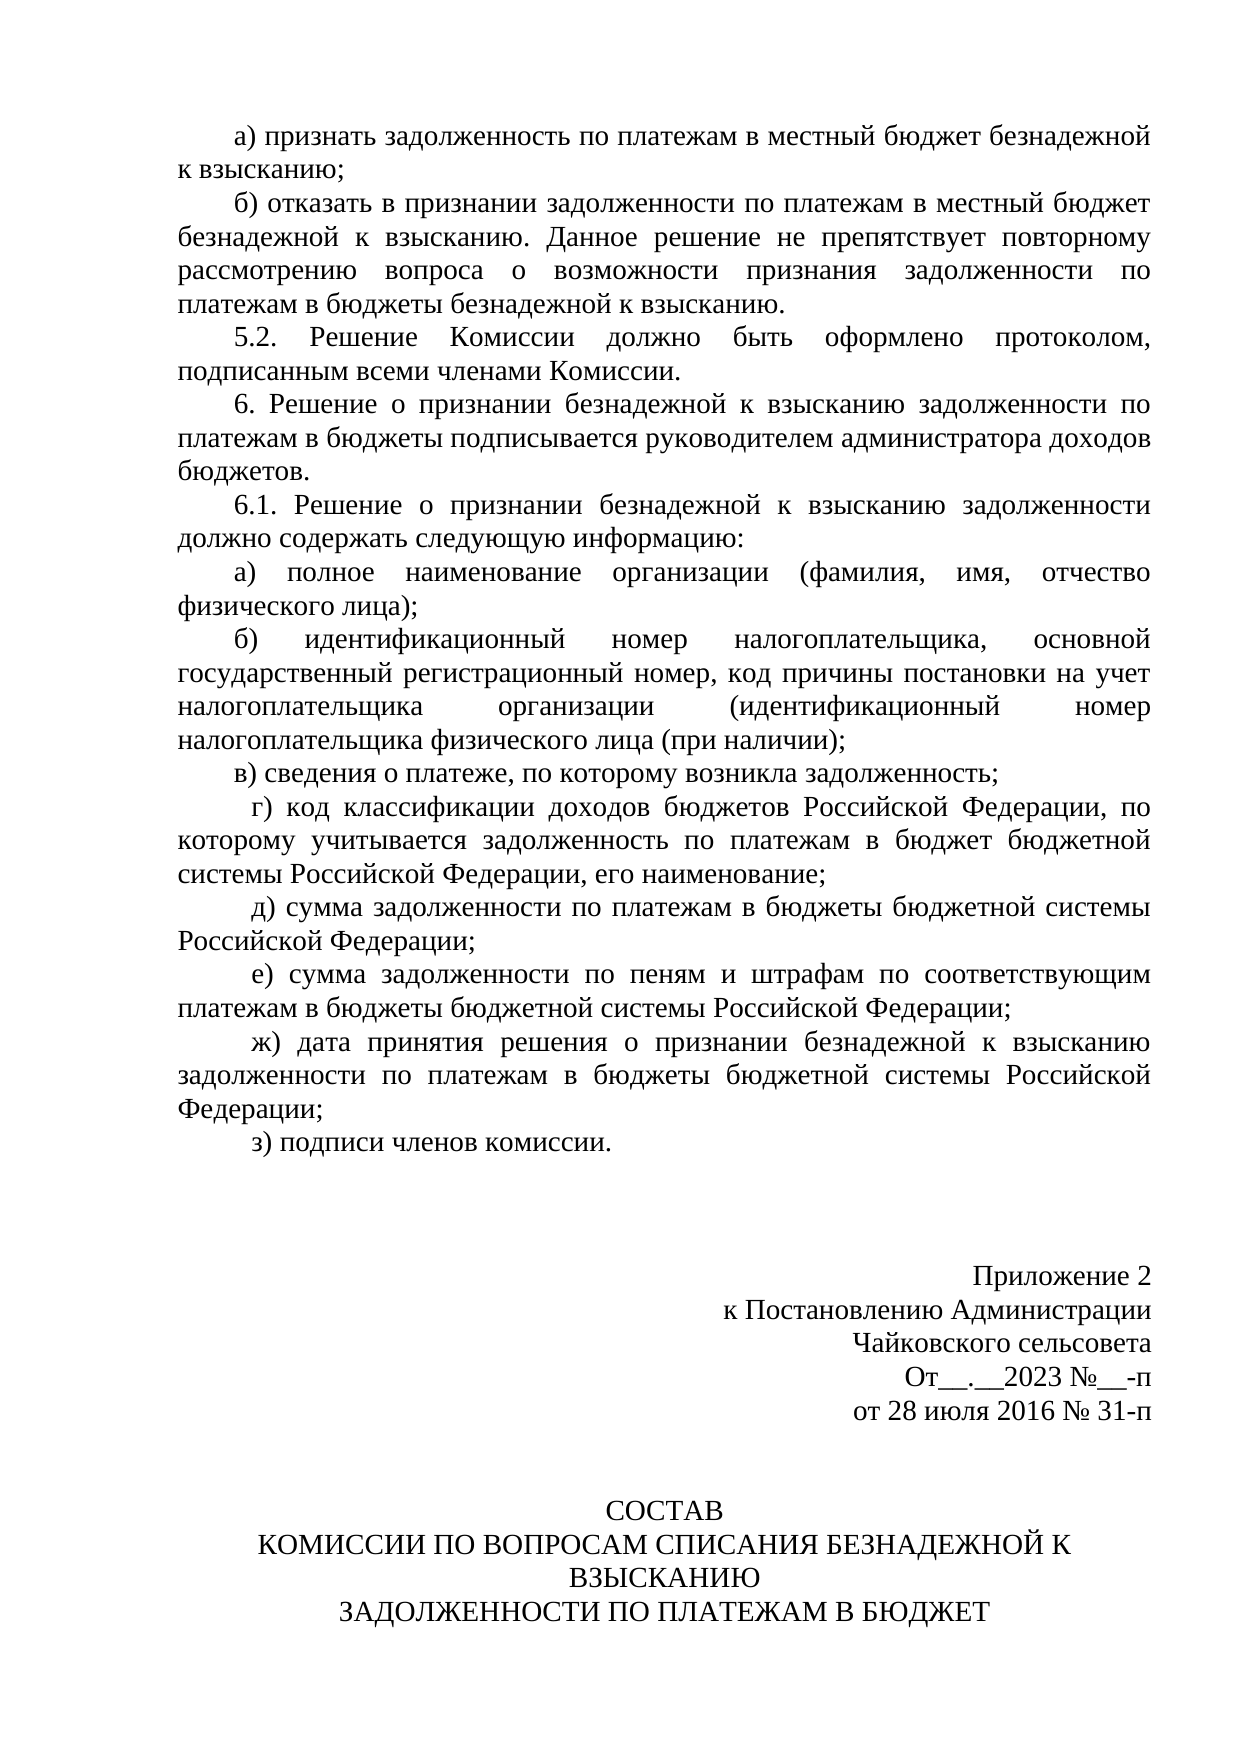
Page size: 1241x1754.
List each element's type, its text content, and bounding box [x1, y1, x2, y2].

title СОСТАВ [177, 1493, 1152, 1527]
text 6. Решение о признании безнадежной к взысканию задолженности по платежам в бюджеты подписывается руководителем администратора доходов бюджетов. [177, 386, 1152, 487]
text а) признать задолженность по платежам в местный бюджет безнадежной к взысканию; [177, 118, 1152, 185]
text к Постановлению Администрации [177, 1292, 1152, 1326]
title КОМИССИИ ПО ВОПРОСАМ СПИСАНИЯ БЕЗНАДЕЖНОЙ К ВЗЫСКАНИЮ [177, 1527, 1152, 1594]
text Чайковского сельсовета [177, 1326, 1152, 1359]
text б) идентификационный номер налогоплательщика, основной государственный регистрационный номер, код причины постановки на учет налогоплательщика организации (идентификационный номер налогоплательщика физического лица (при наличии); [177, 621, 1152, 755]
text в) сведения о платеже, по которому возникла задолженность; [177, 755, 1152, 789]
text Приложение 2 [177, 1258, 1152, 1292]
text е) сумма задолженности по пеням и штрафам по соответствующим платежам в бюджеты бюджетной системы Российской Федерации; [177, 957, 1152, 1024]
text д) сумма задолженности по платежам в бюджеты бюджетной системы Российской Федерации; [177, 889, 1152, 957]
text ж) дата принятия решения о признании безнадежной к взысканию задолженности по платежам в бюджеты бюджетной системы Российской Федерации; [177, 1024, 1152, 1124]
text 6.1. Решение о признании безнадежной к взысканию задолженности должно содержать следующую информацию: [177, 487, 1152, 554]
text г) код классификации доходов бюджетов Российской Федерации, по которому учитывается задолженность по платежам в бюджет бюджетной системы Российской Федерации, его наименование; [177, 789, 1152, 889]
text от 28 июля 2016 № 31-п [177, 1393, 1152, 1426]
text б) отказать в признании задолженности по платежам в местный бюджет безнадежной к взысканию. Данное решение не препятствует повторному рассмотрению вопроса о возможности признания задолженности по платежам в бюджеты безнадежной к взысканию. [177, 185, 1152, 319]
text От__.__2023 №__-п [177, 1359, 1152, 1393]
text а) полное наименование организации (фамилия, имя, отчество физического лица); [177, 554, 1152, 621]
text 5.2. Решение Комиссии должно быть оформлено протоколом, подписанным всеми членами Комиссии. [177, 319, 1152, 386]
title ЗАДОЛЖЕННОСТИ ПО ПЛАТЕЖАМ В БЮДЖЕТ [177, 1594, 1152, 1627]
text з) подписи членов комиссии. [177, 1124, 1152, 1158]
